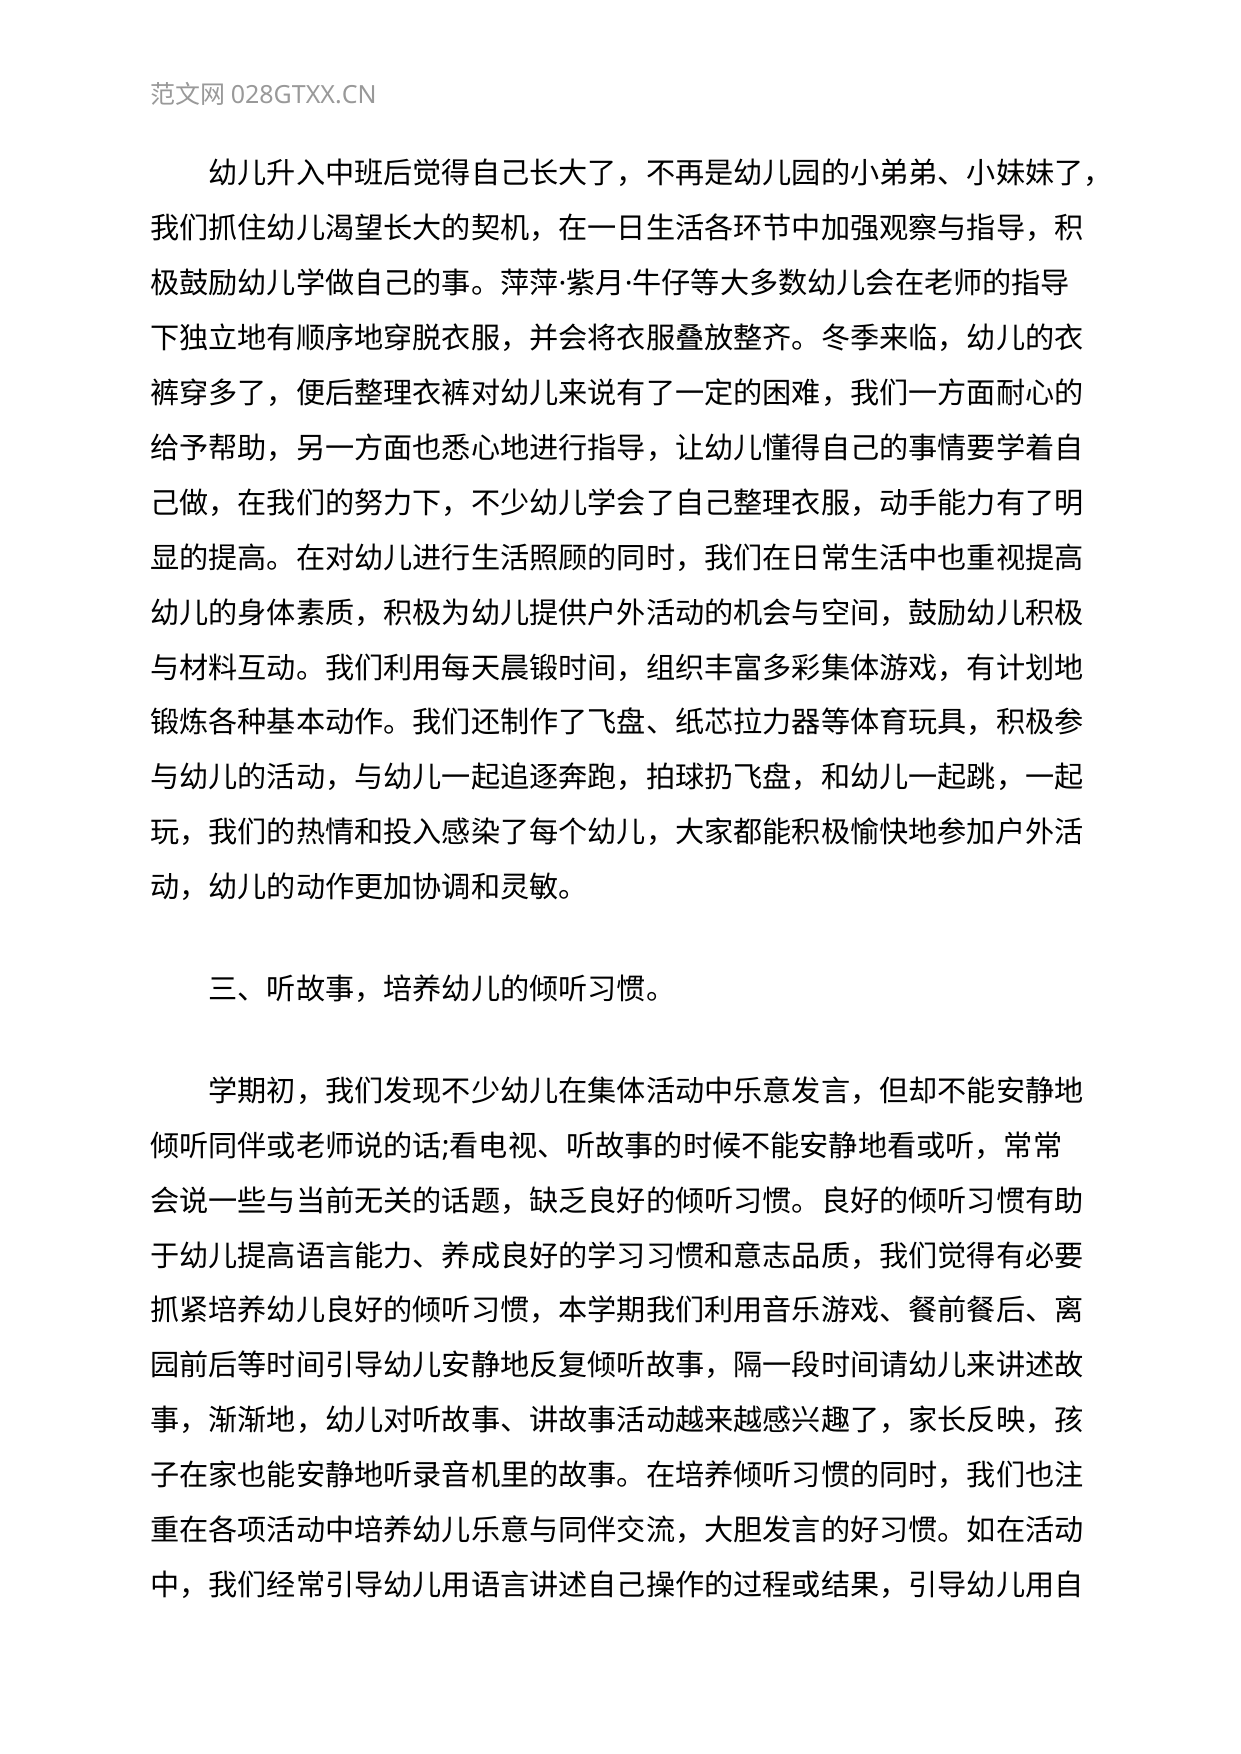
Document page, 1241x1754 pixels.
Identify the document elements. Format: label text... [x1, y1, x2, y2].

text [150, 1067, 1090, 1604]
text 幼儿升入中班后觉得自己长大了，不再是幼儿园的小弟弟、小妹妹了，我们抓住幼儿渴望长大的契机，在一日生活各环节中加强观察与指导，积极鼓励幼儿学做自己的事。萍萍·紫月·牛仔等大多数幼儿会在老师的指导下独立地有顺序地穿脱衣服，并会将衣服叠放整齐。冬季来临，幼儿的衣裤穿多了，便后整理衣裤对幼儿来说有了一定的困难，我们一方面耐心的给予帮助，另一方面也悉心地进行指导，让幼儿懂得自己的事情要学着自己做，在我们的努力下，不少幼儿学会了自己整理衣服，动手能力有了明显的提高。在对幼儿进行生活照顾的同时，我们在日常生活中也重视提高幼儿的身体素质，积极为幼儿提供户外活动的机会与空间，鼓励幼儿积极与材料互动。我们利用每天晨锻时间，组织丰富多彩集体游戏，有计划地锻炼各种基本动作。我们还制作了飞盘、纸芯拉力器等体育玩具，积极参与幼儿的活动，与幼儿一起追逐奔跑，拍球扔飞盘，和幼儿一起跳，一起玩，我们的热情和投入感染了每个幼儿，大家都能积极愉快地参加户外活动，幼儿的动作更加协调和灵敏。 [150, 150, 1090, 906]
text 三、听故事，培养幼儿的倾听习惯。 [150, 966, 1090, 1008]
